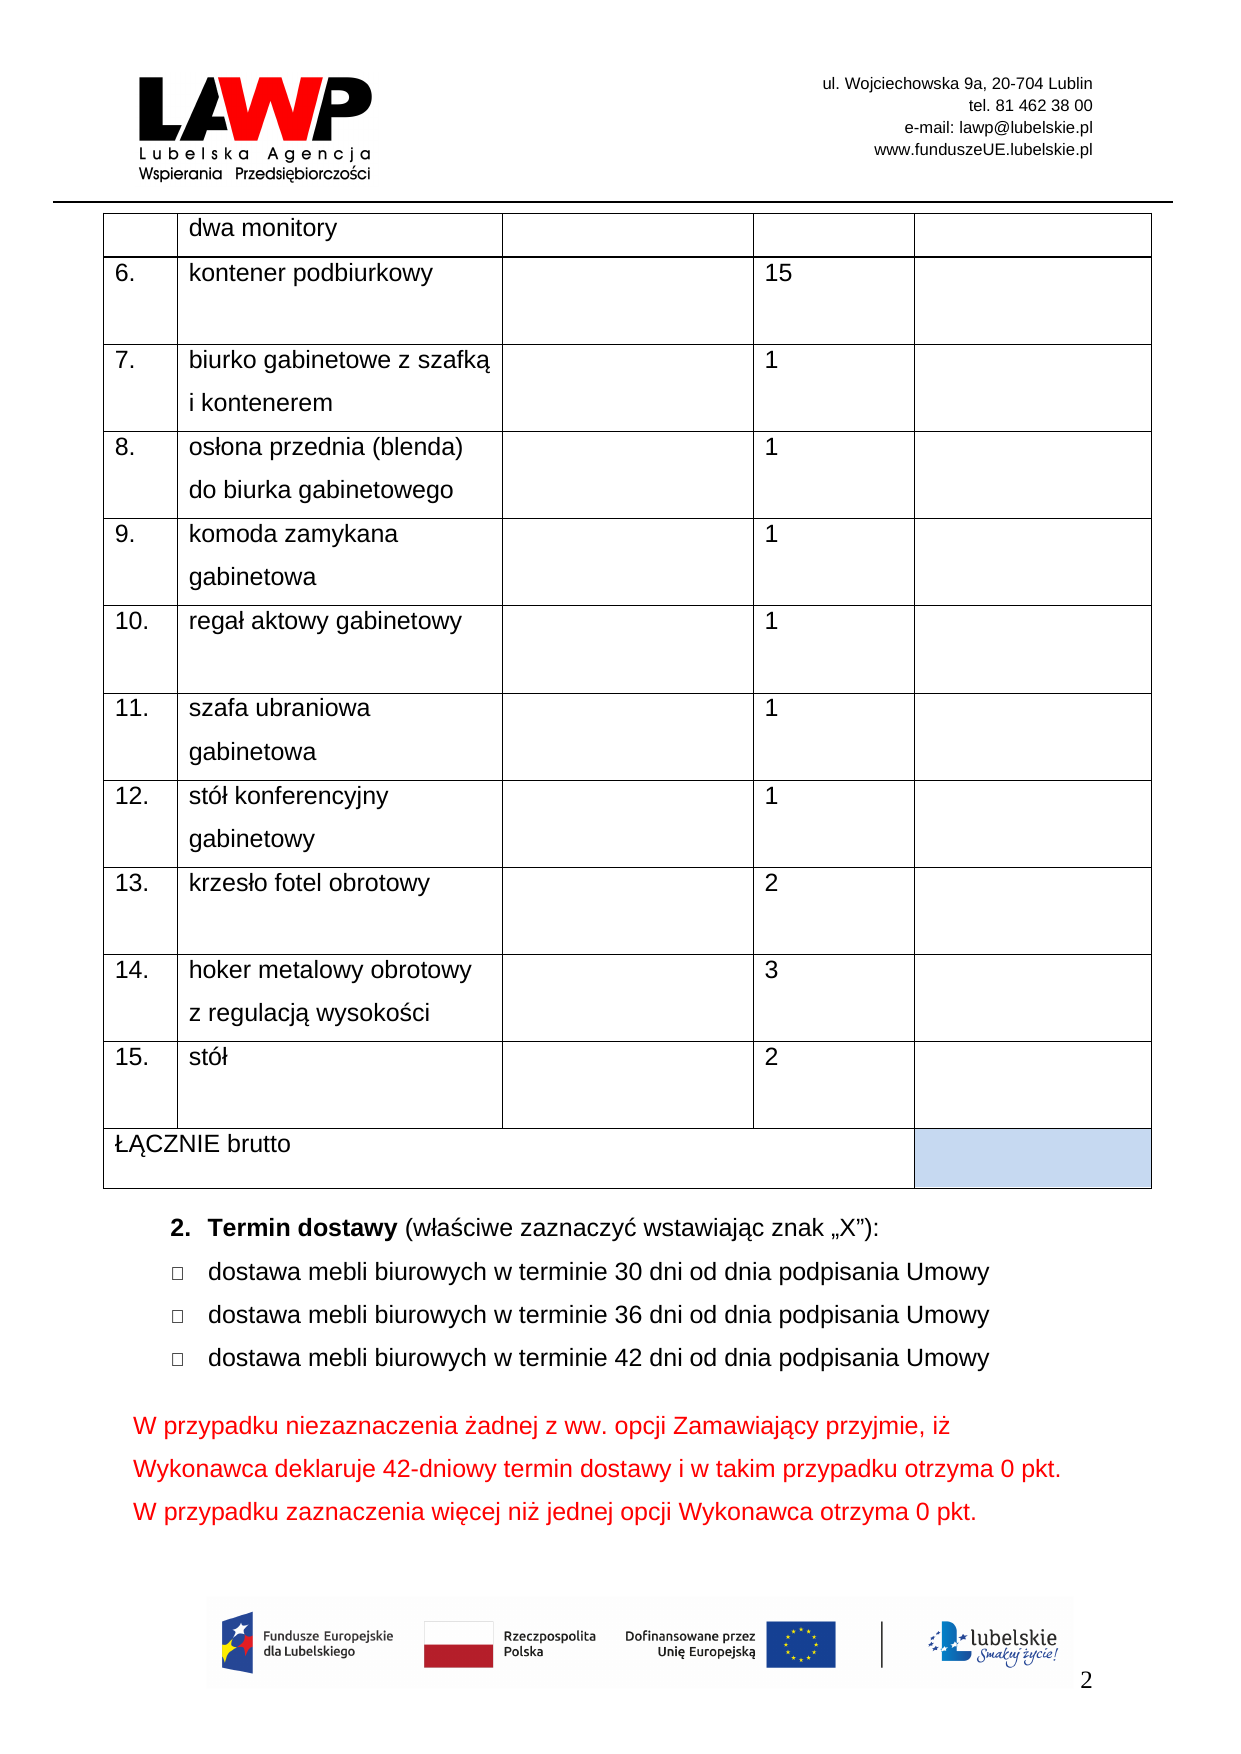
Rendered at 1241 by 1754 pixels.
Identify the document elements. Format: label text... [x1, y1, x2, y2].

table_cell 2 [754, 868, 914, 954]
list Termin dostawy (właściwe zaznaczyć wstawiając znak „X”): [170, 1213, 1093, 1242]
table_cell [915, 345, 1151, 431]
table_cell [915, 1129, 1151, 1187]
table_cell ŁĄCZNIE brutto [104, 1129, 914, 1187]
table_cell hoker metalowy obrotowy z regulacją wysokości [178, 955, 502, 1041]
table_cell [104, 694, 177, 779]
list dostawa mebli biurowych w terminie 42 dni od dnia podpisania Umowy [170, 1343, 1093, 1372]
table_cell [104, 432, 177, 518]
table_cell [503, 606, 753, 692]
text W przypadku niezaznaczenia żadnej z ww. opcji Zamawiający przyjmie, iż Wykonawca deklaruje 42-dniowy termin dostawy i w takim przypadku otrzyma 0 pkt. W przypadku zaznaczenia więcej niż jednej opcji Wykonawca otrzyma 0 pkt. [133, 1411, 1093, 1526]
table_cell 15 [754, 258, 914, 344]
table_cell [503, 519, 753, 605]
table_cell [503, 432, 753, 518]
table_cell 48 [754, 214, 914, 256]
table_cell [915, 868, 1151, 954]
table_cell biurko gabinetowe z szafką i kontenerem [178, 345, 502, 431]
table_cell [104, 868, 177, 954]
table_cell [503, 1042, 753, 1128]
table_cell podstawka na biurko pod dwa monitory [178, 214, 502, 256]
table_cell [503, 955, 753, 1041]
table_cell [104, 519, 177, 605]
table_cell [503, 868, 753, 954]
table_cell [915, 955, 1151, 1041]
table_cell szafa ubraniowa gabinetowa [178, 694, 502, 779]
table_cell [915, 519, 1151, 605]
table_cell [915, 694, 1151, 779]
table_cell krzesło fotel obrotowy [178, 868, 502, 954]
table_cell stół [178, 1042, 502, 1128]
table_cell osłona przednia (blenda) do biurka gabinetowego [178, 432, 502, 518]
table_cell [915, 606, 1151, 692]
table_cell [104, 214, 177, 256]
table_cell 2 [754, 1042, 914, 1128]
picture [135, 72, 379, 187]
table_cell stół konferencyjny gabinetowy [178, 781, 502, 867]
picture [206, 1596, 1074, 1689]
table_cell [915, 1042, 1151, 1128]
list dostawa mebli biurowych w terminie 36 dni od dnia podpisania Umowy [170, 1300, 1093, 1328]
table_cell 1 [754, 345, 914, 431]
table_cell [503, 781, 753, 867]
table_cell kontener podbiurkowy [178, 258, 502, 344]
table_cell [104, 258, 177, 344]
table_cell [503, 258, 753, 344]
table_cell [503, 345, 753, 431]
table_cell [915, 781, 1151, 867]
table_cell 3 [754, 955, 914, 1041]
table_cell [104, 1042, 177, 1128]
table_cell [915, 214, 1151, 256]
table_cell 1 [754, 432, 914, 518]
table_cell [104, 781, 177, 867]
table_cell [503, 694, 753, 779]
table_cell [104, 955, 177, 1041]
table_cell [104, 606, 177, 692]
table_cell komoda zamykana gabinetowa [178, 519, 502, 605]
table_cell 1 [754, 781, 914, 867]
table_cell [915, 432, 1151, 518]
table_cell [915, 258, 1151, 344]
table_cell [503, 214, 753, 256]
table_cell 1 [754, 606, 914, 692]
table_cell regał aktowy gabinetowy [178, 606, 502, 692]
table_cell 1 [754, 694, 914, 779]
list dostawa mebli biurowych w terminie 30 dni od dnia podpisania Umowy [170, 1257, 1093, 1285]
table_cell [104, 345, 177, 431]
table_cell 1 [754, 519, 914, 605]
